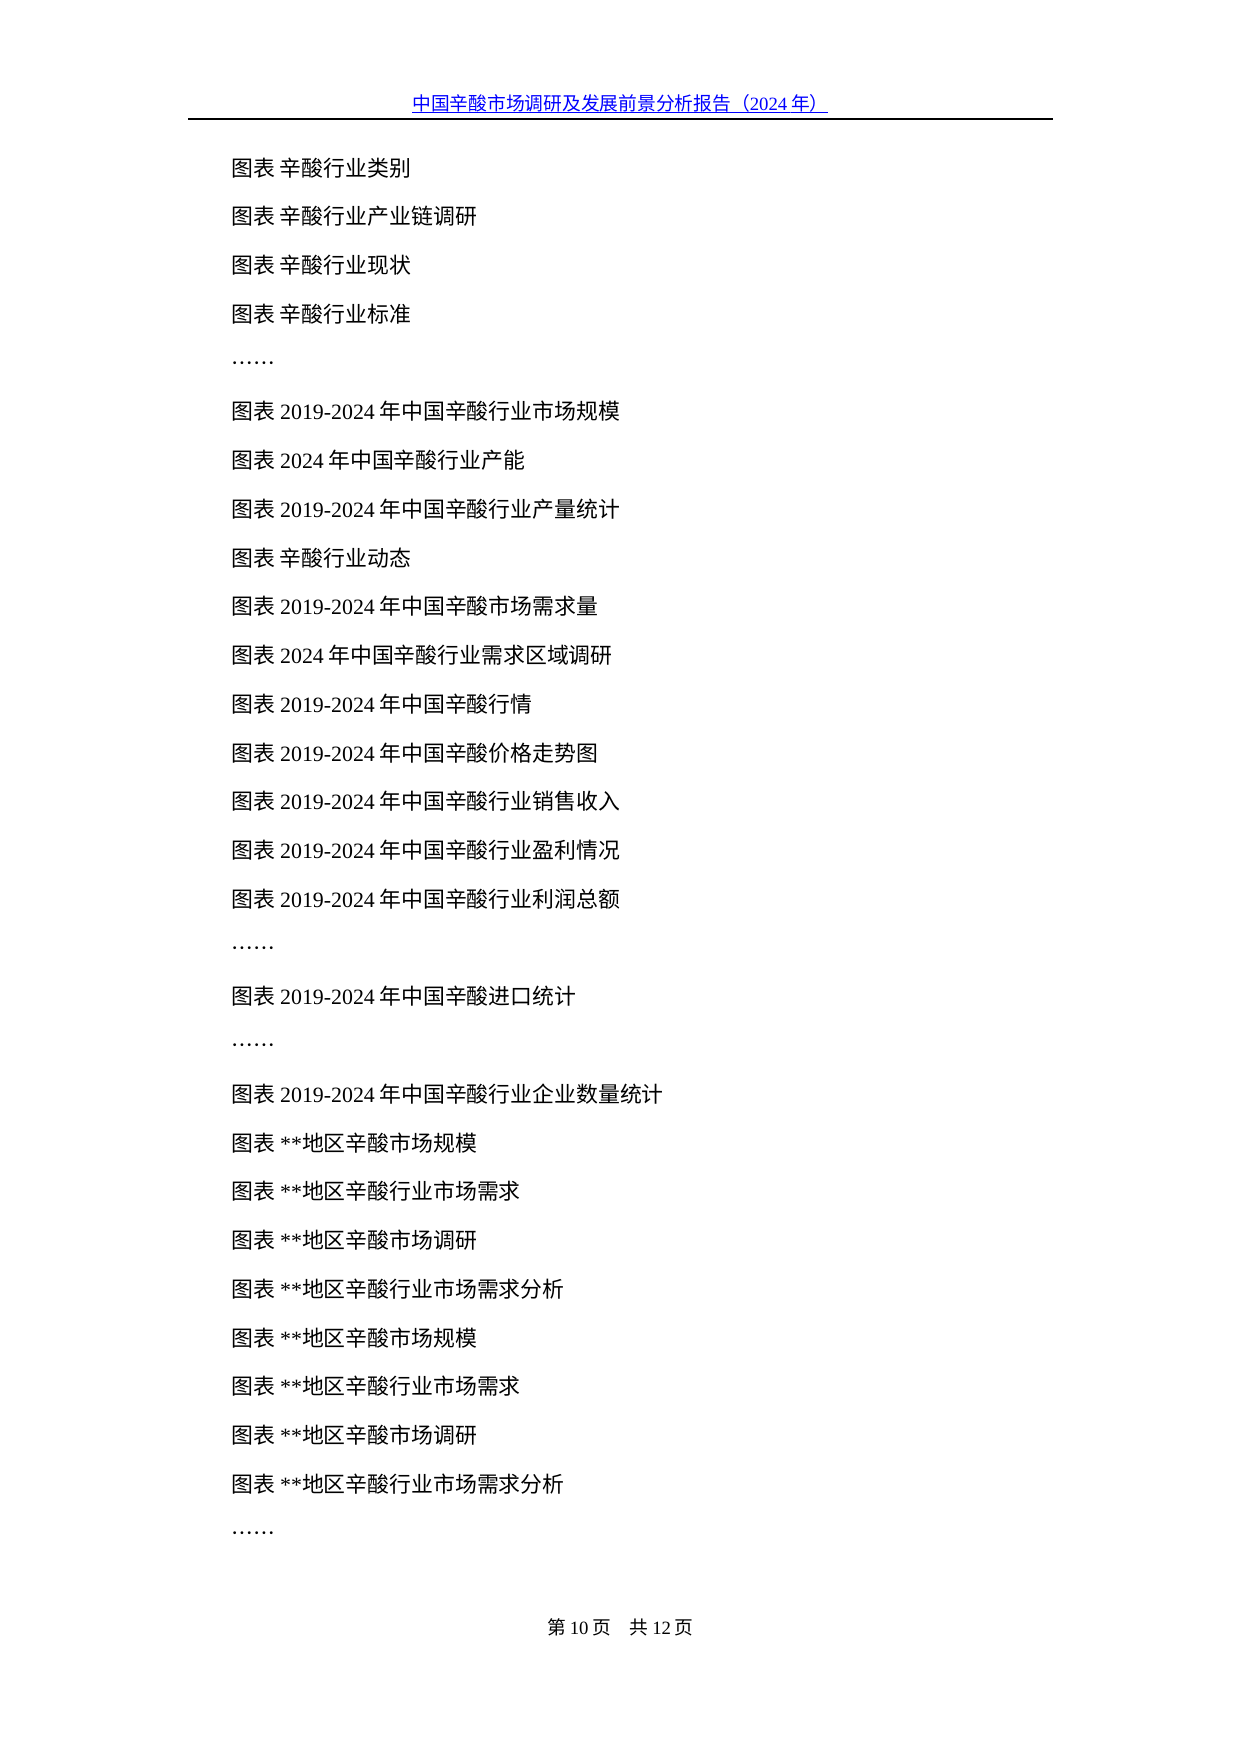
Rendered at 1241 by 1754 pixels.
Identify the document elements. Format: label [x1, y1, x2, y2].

text [187, 150, 1053, 1548]
